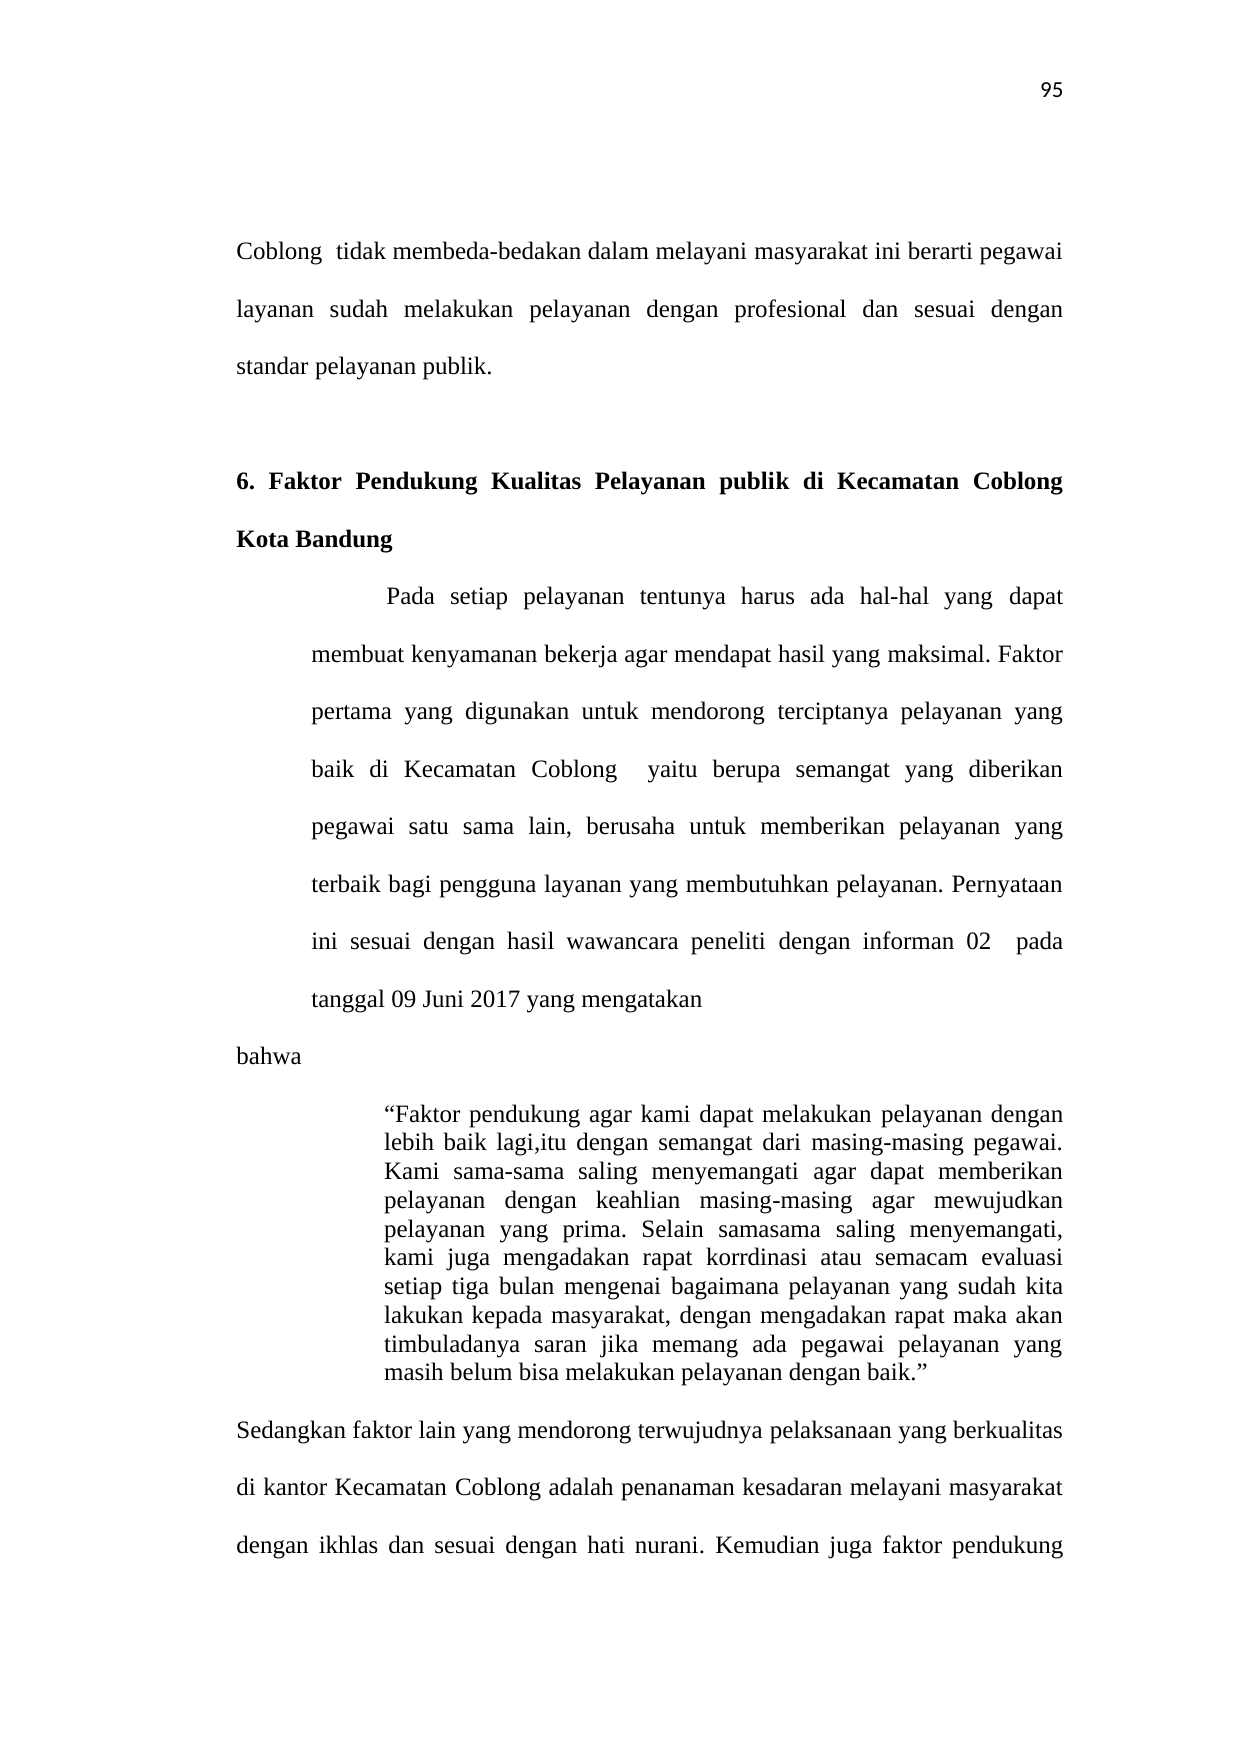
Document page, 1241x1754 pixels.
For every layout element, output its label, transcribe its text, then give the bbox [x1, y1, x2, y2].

text 6. Faktor Pendukung Kualitas Pelayanan publik di Kecamatan Coblong Kota Bandung [236, 466, 1063, 552]
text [236, 1415, 1063, 1559]
text bahwa [236, 1041, 1063, 1070]
text Pada setiap pelayanan tentunya harus ada hal-hal yang dapat membuat kenyamanan bekerja agar mendapat hasil yang maksimal. Faktor pertama yang digunakan untuk mendorong terciptanya pelayanan yang baik di Kecamatan Coblong yaitu berupa semangat yang diberikan pegawai satu sama lain, berusaha untuk memberikan pelayanan yang terbaik bagi pengguna layanan yang membutuhkan pelayanan. Pernyataan ini sesuai dengan hasil wawancara peneliti dengan informan 02 pada tanggal 09 Juni 2017 yang mengatakan [311, 581, 1063, 1012]
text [236, 236, 1063, 380]
text “Faktor pendukung agar kami dapat melakukan pelayanan dengan lebih baik lagi,itu dengan semangat dari masing-masing pegawai. Kami sama-sama saling menyemangati agar dapat memberikan pelayanan dengan keahlian masing-masing agar mewujudkan pelayanan yang prima. Selain samasama saling menyemangati, kami juga mengadakan rapat korrdinasi atau semacam evaluasi setiap tiga bulan mengenai bagaimana pelayanan yang sudah kita lakukan kepada masyarakat, dengan mengadakan rapat maka akan timbuladanya saran jika memang ada pegawai pelayanan yang masih belum bisa melakukan pelayanan dengan baik.” [384, 1099, 1063, 1386]
